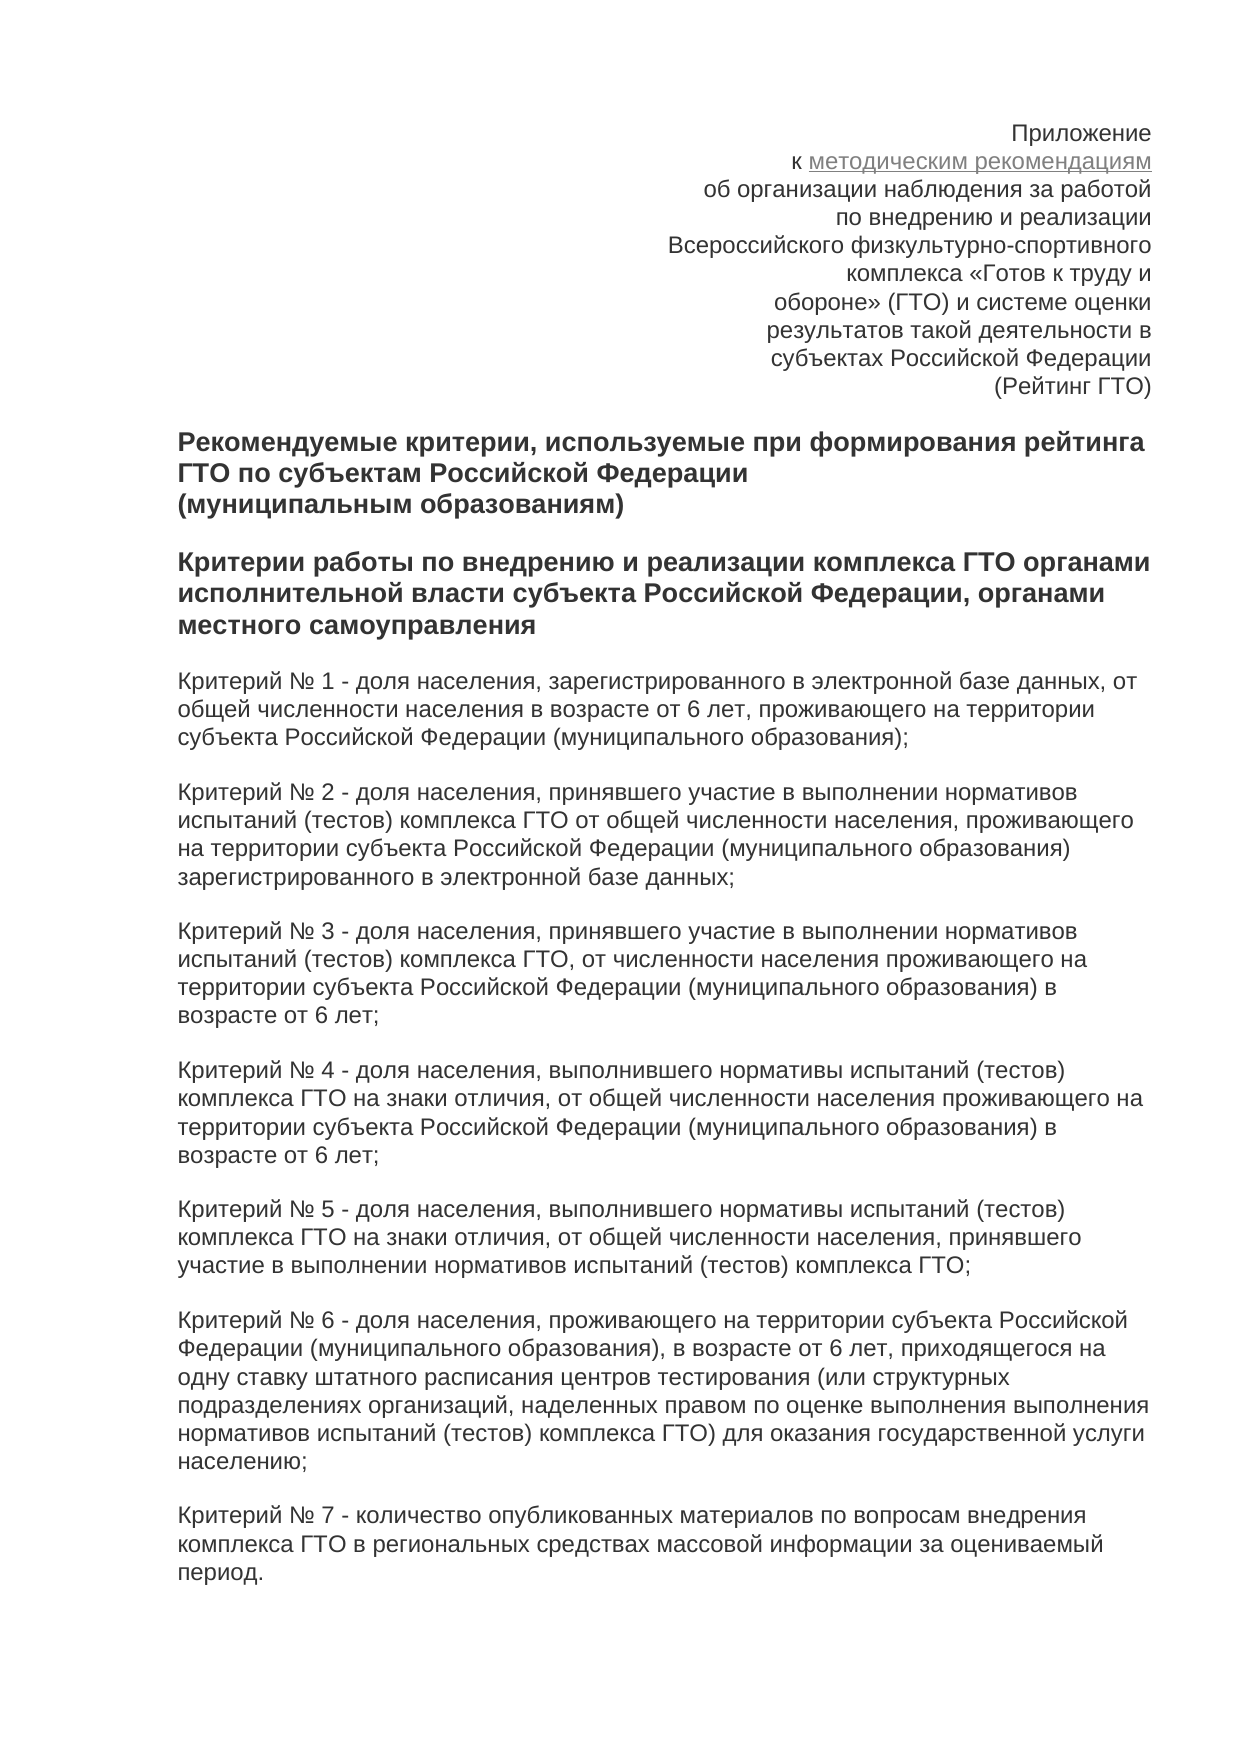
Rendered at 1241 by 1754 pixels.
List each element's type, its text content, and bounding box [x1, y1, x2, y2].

text Рекомендуемые критерии, используемые при формирования рейтинга ГТО по субъектам Российской Федерации (муниципальным образованиям) [177, 426, 1152, 520]
text Критерий № 3 - доля населения, принявшего участие в выполнении нормативов испытаний (тестов) комплекса ГТО, от численности населения проживающего на территории субъекта Российской Федерации (муниципального образования) в возрасте от 6 лет; [177, 917, 1152, 1029]
text Приложение к методическим рекомендациям об организации наблюдения за работой по внедрению и реализации Всероссийского физкультурно-спортивного комплекса «Готов к труду и обороне» (ГТО) и системе оценки результатов такой деятельности в субъектах Российской Федерации (Рейтинг ГТО) [177, 118, 1152, 399]
text Критерий № 7 - количество опубликованных материалов по вопросам внедрения комплекса ГТО в региональных средствах массовой информации за оцениваемый период. [177, 1501, 1152, 1585]
text Критерий № 4 - доля населения, выполнившего нормативы испытаний (тестов) комплекса ГТО на знаки отличия, от общей численности населения проживающего на территории субъекта Российской Федерации (муниципального образования) в возрасте от 6 лет; [177, 1056, 1152, 1168]
text Критерий № 2 - доля населения, принявшего участие в выполнении нормативов испытаний (тестов) комплекса ГТО от общей численности населения, проживающего на территории субъекта Российской Федерации (муниципального образования) зарегистрированного в электронной базе данных; [177, 777, 1152, 890]
text Критерий № 1 - доля населения, зарегистрированного в электронной базе данных, от общей численности населения в возрасте от 6 лет, проживающего на территории субъекта Российской Федерации (муниципального образования); [177, 667, 1152, 751]
text Критерий № 6 - доля населения, проживающего на территории субъекта Российской Федерации (муниципального образования), в возрасте от 6 лет, приходящегося на одну ставку штатного расписания центров тестирования (или структурных подразделениях организаций, наделенных правом по оценке выполнения выполнения нормативов испытаний (тестов) комплекса ГТО) для оказания государственной услуги населению; [177, 1306, 1152, 1474]
text Критерии работы по внедрению и реализации комплекса ГТО органами исполнительной власти субъекта Российской Федерации, органами местного самоуправления [177, 546, 1152, 640]
text Критерий № 5 - доля населения, выполнившего нормативы испытаний (тестов) комплекса ГТО на знаки отличия, от общей численности населения, принявшего участие в выполнении нормативов испытаний (тестов) комплекса ГТО; [177, 1195, 1152, 1279]
